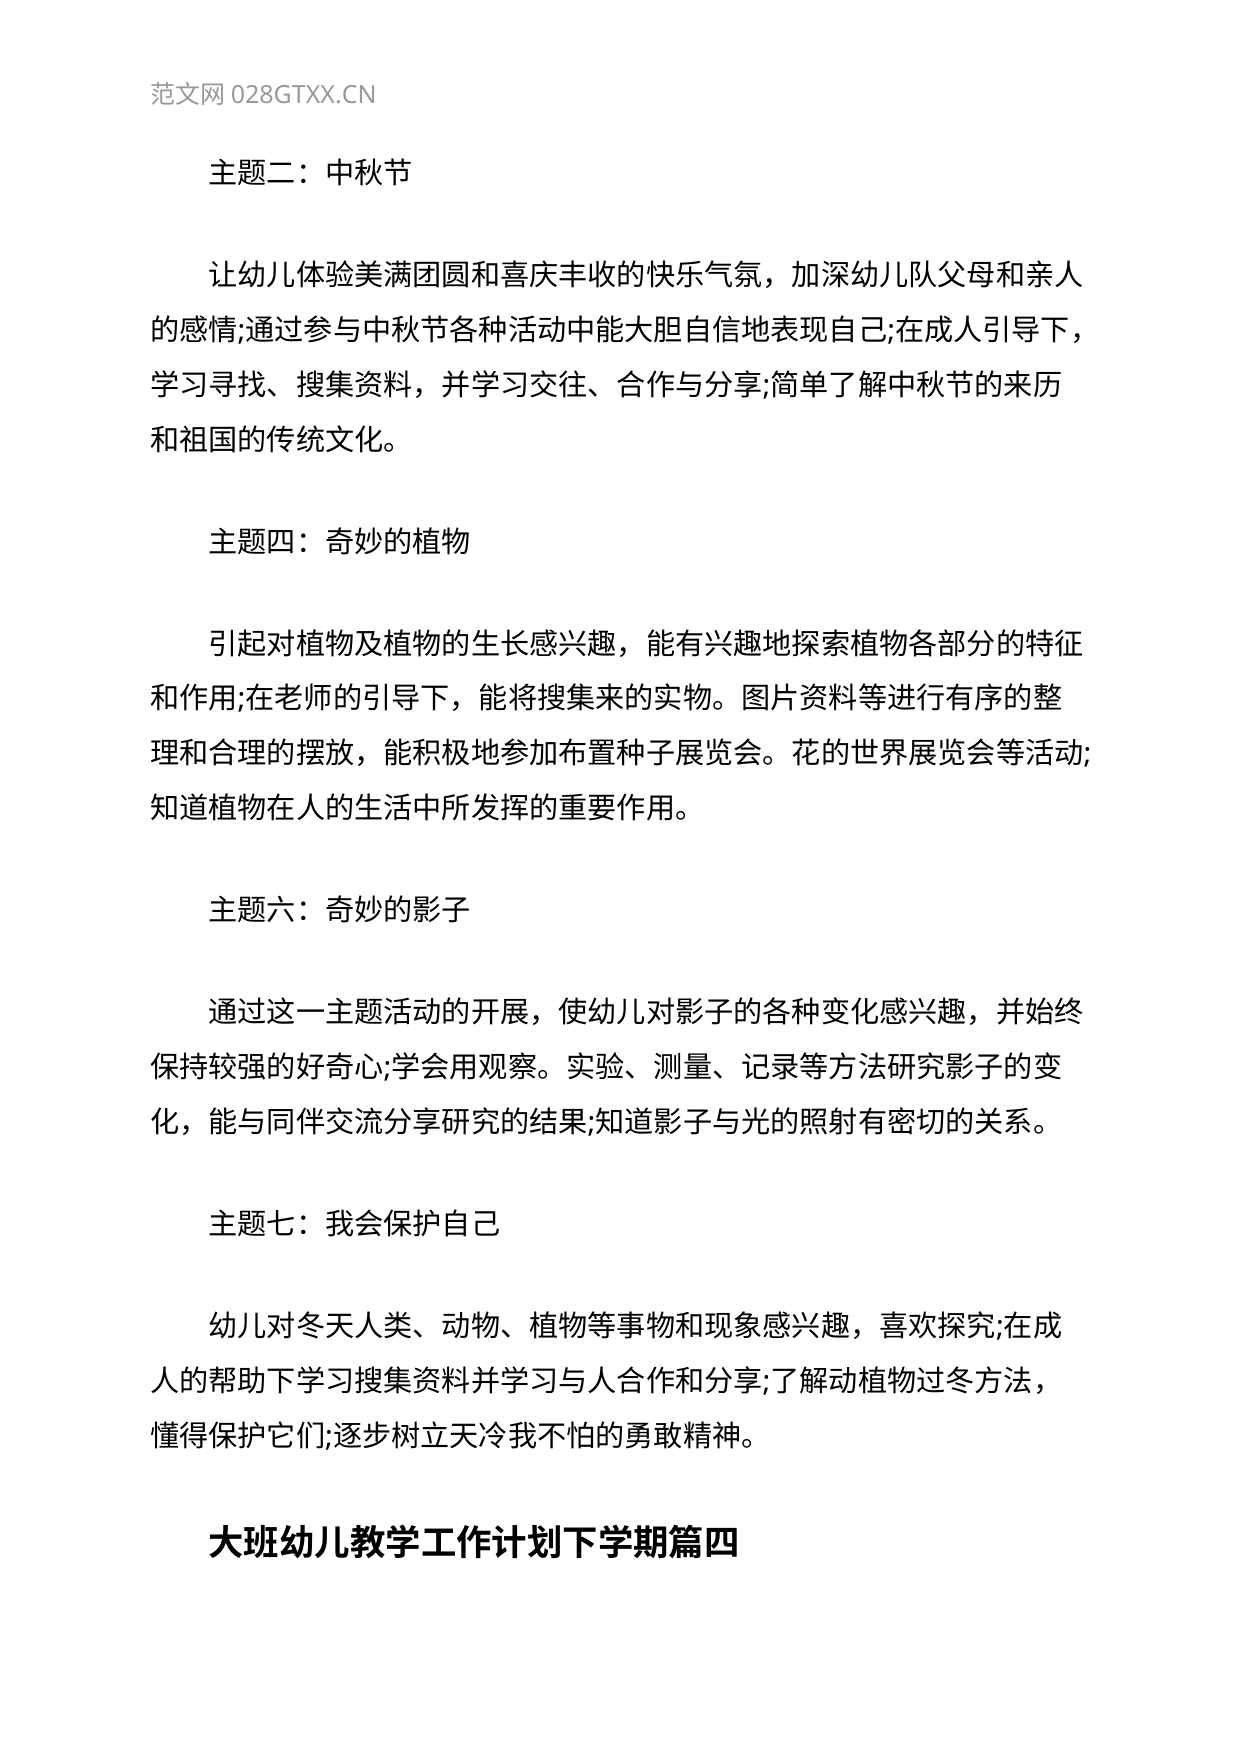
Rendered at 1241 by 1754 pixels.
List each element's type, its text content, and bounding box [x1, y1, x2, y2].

text 主题二：中秋节 [150, 150, 1090, 192]
text 幼儿对冬天人类、动物、植物等事物和现象感兴趣，喜欢探究;在成人的帮助下学习搜集资料并学习与人合作和分享;了解动植物过冬方法，懂得保护它们;逐步树立天冷我不怕的勇敢精神。 [150, 1302, 1090, 1455]
text 让幼儿体验美满团圆和喜庆丰收的快乐气氛，加深幼儿队父母和亲人的感情;通过参与中秋节各种活动中能大胆自信地表现自己;在成人引导下，学习寻找、搜集资料，并学习交往、合作与分享;简单了解中秋节的来历和祖国的传统文化。 [150, 252, 1090, 459]
text 通过这一主题活动的开展，使幼儿对影子的各种变化感兴趣，并始终保持较强的好奇心;学会用观察。实验、测量、记录等方法研究影子的变化，能与同伴交流分享研究的结果;知道影子与光的照射有密切的关系。 [150, 989, 1090, 1141]
text 大班幼儿教学工作计划下学期篇四 [150, 1514, 1090, 1566]
text 主题四：奇妙的植物 [150, 518, 1090, 561]
text 引起对植物及植物的生长感兴趣，能有兴趣地探索植物各部分的特征和作用;在老师的引导下，能将搜集来的实物。图片资料等进行有序的整理和合理的摆放，能积极地参加布置种子展览会。花的世界展览会等活动;知道植物在人的生活中所发挥的重要作用。 [150, 620, 1090, 827]
text 主题七：我会保护自己 [150, 1201, 1090, 1243]
text 主题六：奇妙的影子 [150, 887, 1090, 929]
